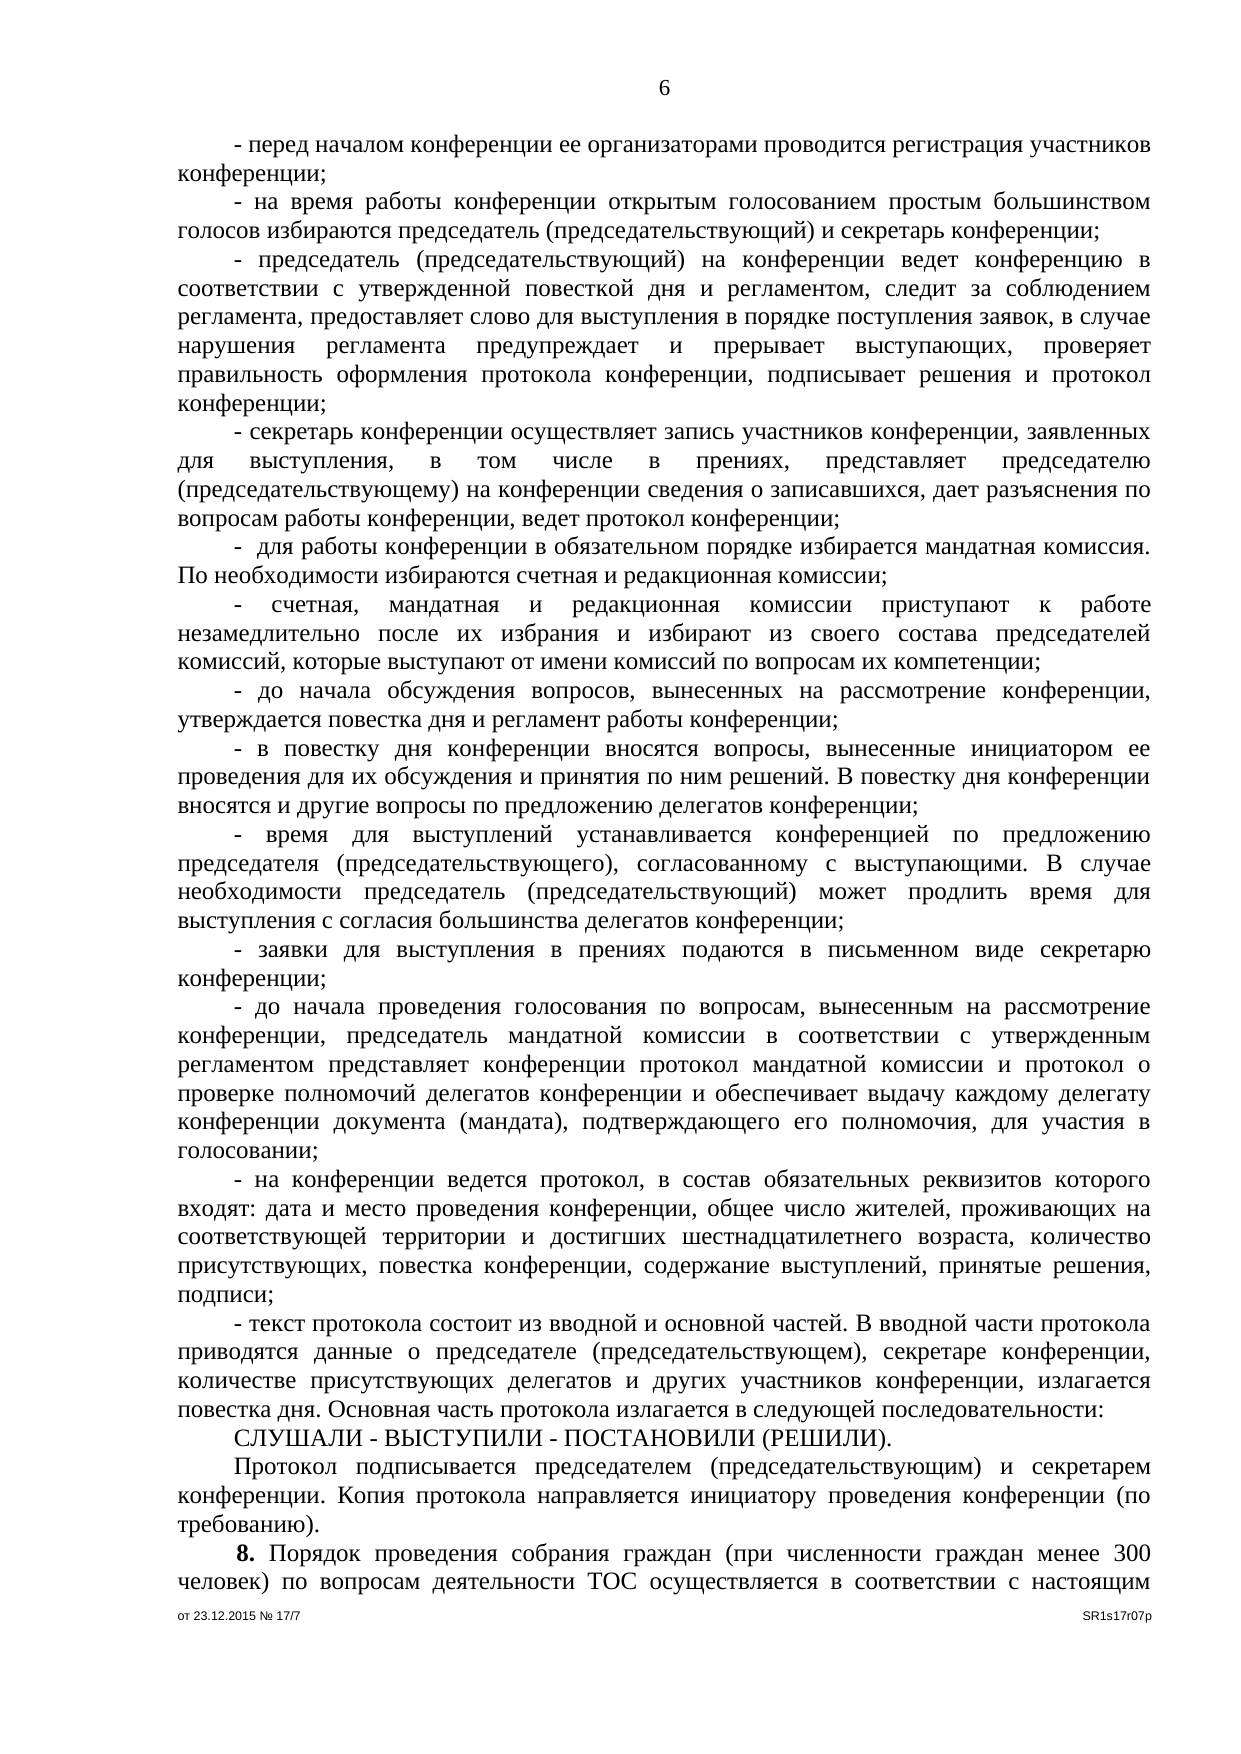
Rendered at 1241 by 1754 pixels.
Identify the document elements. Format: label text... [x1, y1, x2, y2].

text - до начала обсуждения вопросов, вынесенных на рассмотрение конференции, утверждается повестка дня и регламент работы конференции; [177, 675, 1152, 733]
text - время для выступлений устанавливается конференцией по предложению председателя (председательствующего), согласованному с выступающими. В случае необходимости председатель (председательствующий) может продлить время для выступления с согласия большинства делегатов конференции; [177, 819, 1152, 934]
text - перед началом конференции ее организаторами проводится регистрация участников конференции; [177, 129, 1152, 186]
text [177, 1538, 1152, 1595]
text - заявки для выступления в прениях подаются в письменном виде секретарю конференции; [177, 934, 1152, 991]
text Протокол подписывается председателем (председательствующим) и секретарем конференции. Копия протокола направляется инициатору проведения конференции (по требованию). [177, 1451, 1152, 1538]
text - счетная, мандатная и редакционная комиссии приступают к работе незамедлительно после их избрания и избирают из своего состава председателей комиссий, которые выступают от имени комиссий по вопросам их компетенции; [177, 589, 1152, 675]
text - на конференции ведется протокол, в состав обязательных реквизитов которого входят: дата и место проведения конференции, общее число жителей, проживающих на соответствующей территории и достигших шестнадцатилетнего возраста, количество присутствующих, повестка конференции, содержание выступлений, принятые решения, подписи; [177, 1164, 1152, 1308]
text - в повестку дня конференции вносятся вопросы, вынесенные инициатором ее проведения для их обсуждения и принятия по ним решений. В повестку дня конференции вносятся и другие вопросы по предложению делегатов конференции; [177, 733, 1152, 819]
text СЛУШАЛИ - ВЫСТУПИЛИ - ПОСТАНОВИЛИ (РЕШИЛИ). [177, 1423, 1152, 1451]
text - текст протокола состоит из вводной и основной частей. В вводной части протокола приводятся данные о председателе (председательствующем), секретаре конференции, количестве присутствующих делегатов и других участников конференции, излагается повестка дня. Основная часть протокола излагается в следующей последовательности: [177, 1308, 1152, 1423]
text - председатель (председательствующий) на конференции ведет конференцию в соответствии с утвержденной повесткой дня и регламентом, следит за соблюдением регламента, предоставляет слово для выступления в порядке поступления заявок, в случае нарушения регламента предупреждает и прерывает выступающих, проверяет правильность оформления протокола конференции, подписывает решения и протокол конференции; [177, 244, 1152, 416]
text - до начала проведения голосования по вопросам, вынесенным на рассмотрение конференции, председатель мандатной комиссии в соответствии с утвержденным регламентом представляет конференции протокол мандатной комиссии и протокол о проверке полномочий делегатов конференции и обеспечивает выдачу каждому делегату конференции документа (мандата), подтверждающего его полномочия, для участия в голосовании; [177, 991, 1152, 1164]
text - на время работы конференции открытым голосованием простым большинством голосов избираются председатель (председательствующий) и секретарь конференции; [177, 186, 1152, 244]
text - для работы конференции в обязательном порядке избирается мандатная комиссия. По необходимости избираются счетная и редакционная комиссии; [177, 531, 1152, 589]
text - секретарь конференции осуществляет запись участников конференции, заявленных для выступления, в том числе в прениях, представляет председателю (председательствующему) на конференции сведения о записавшихся, дает разъяснения по вопросам работы конференции, ведет протокол конференции; [177, 416, 1152, 531]
